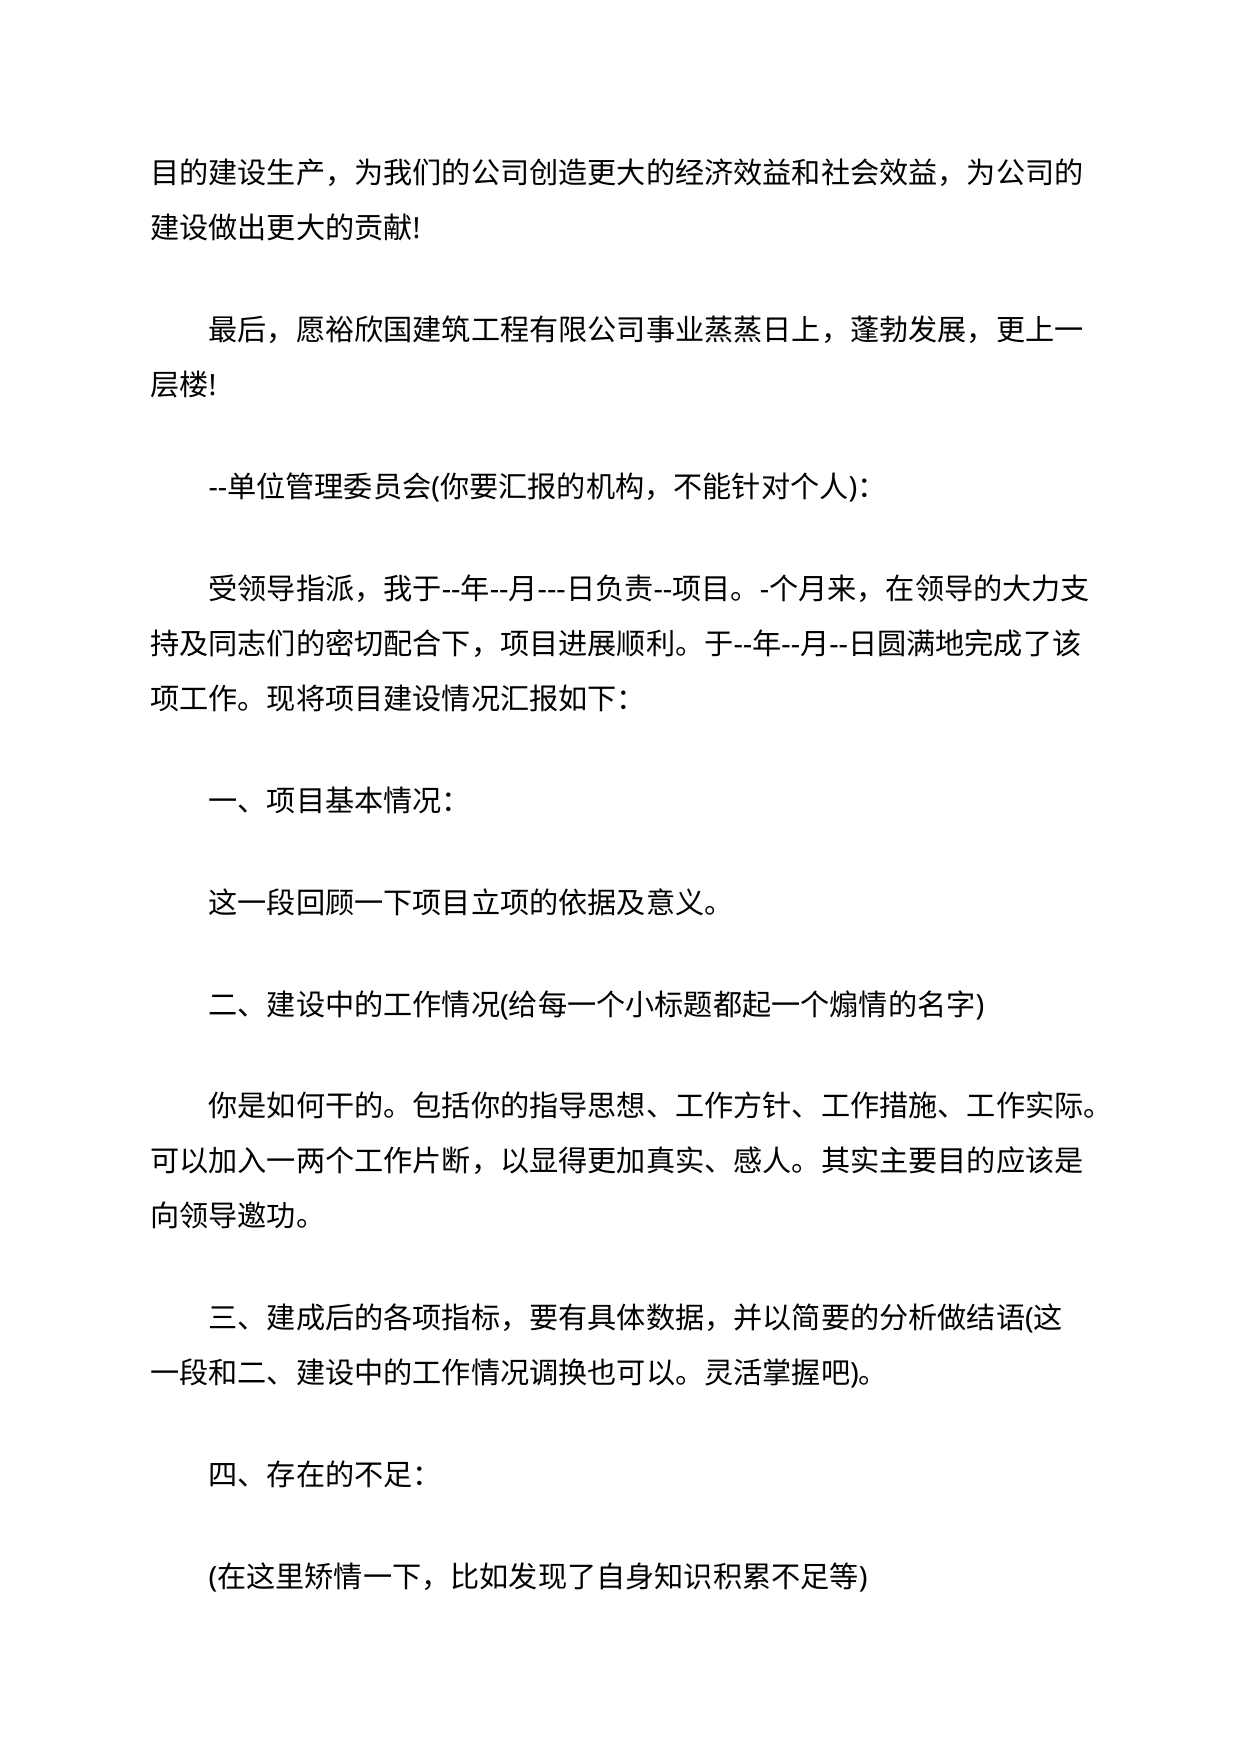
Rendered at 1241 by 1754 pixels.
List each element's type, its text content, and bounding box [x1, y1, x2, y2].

text 最后，愿裕欣国建筑工程有限公司事业蒸蒸日上，蓬勃发展，更上一层楼! [150, 307, 1090, 404]
text --单位管理委员会(你要汇报的机构，不能针对个人)： [150, 464, 1090, 506]
text 这一段回顾一下项目立项的依据及意义。 [150, 879, 1090, 922]
text 四、存在的不足： [150, 1452, 1090, 1494]
text 二、建设中的工作情况(给每一个小标题都起一个煽情的名字) [150, 981, 1090, 1023]
text 你是如何干的。包括你的指导思想、工作方针、工作措施、工作实际。可以加入一两个工作片断，以显得更加真实、感人。其实主要目的应该是向领导邀功。 [150, 1083, 1090, 1235]
text 受领导指派，我于--年--月---日负责--项目。-个月来，在领导的大力支持及同志们的密切配合下，项目进展顺利。于--年--月--日圆满地完成了该项工作。现将项目建设情况汇报如下： [150, 566, 1090, 718]
text 三、建成后的各项指标，要有具体数据，并以简要的分析做结语(这一段和二、建设中的工作情况调换也可以。灵活掌握吧)。 [150, 1294, 1090, 1392]
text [150, 150, 1090, 247]
text (在这里矫情一下，比如发现了自身知识积累不足等) [150, 1553, 1090, 1596]
text 一、项目基本情况： [150, 777, 1090, 820]
